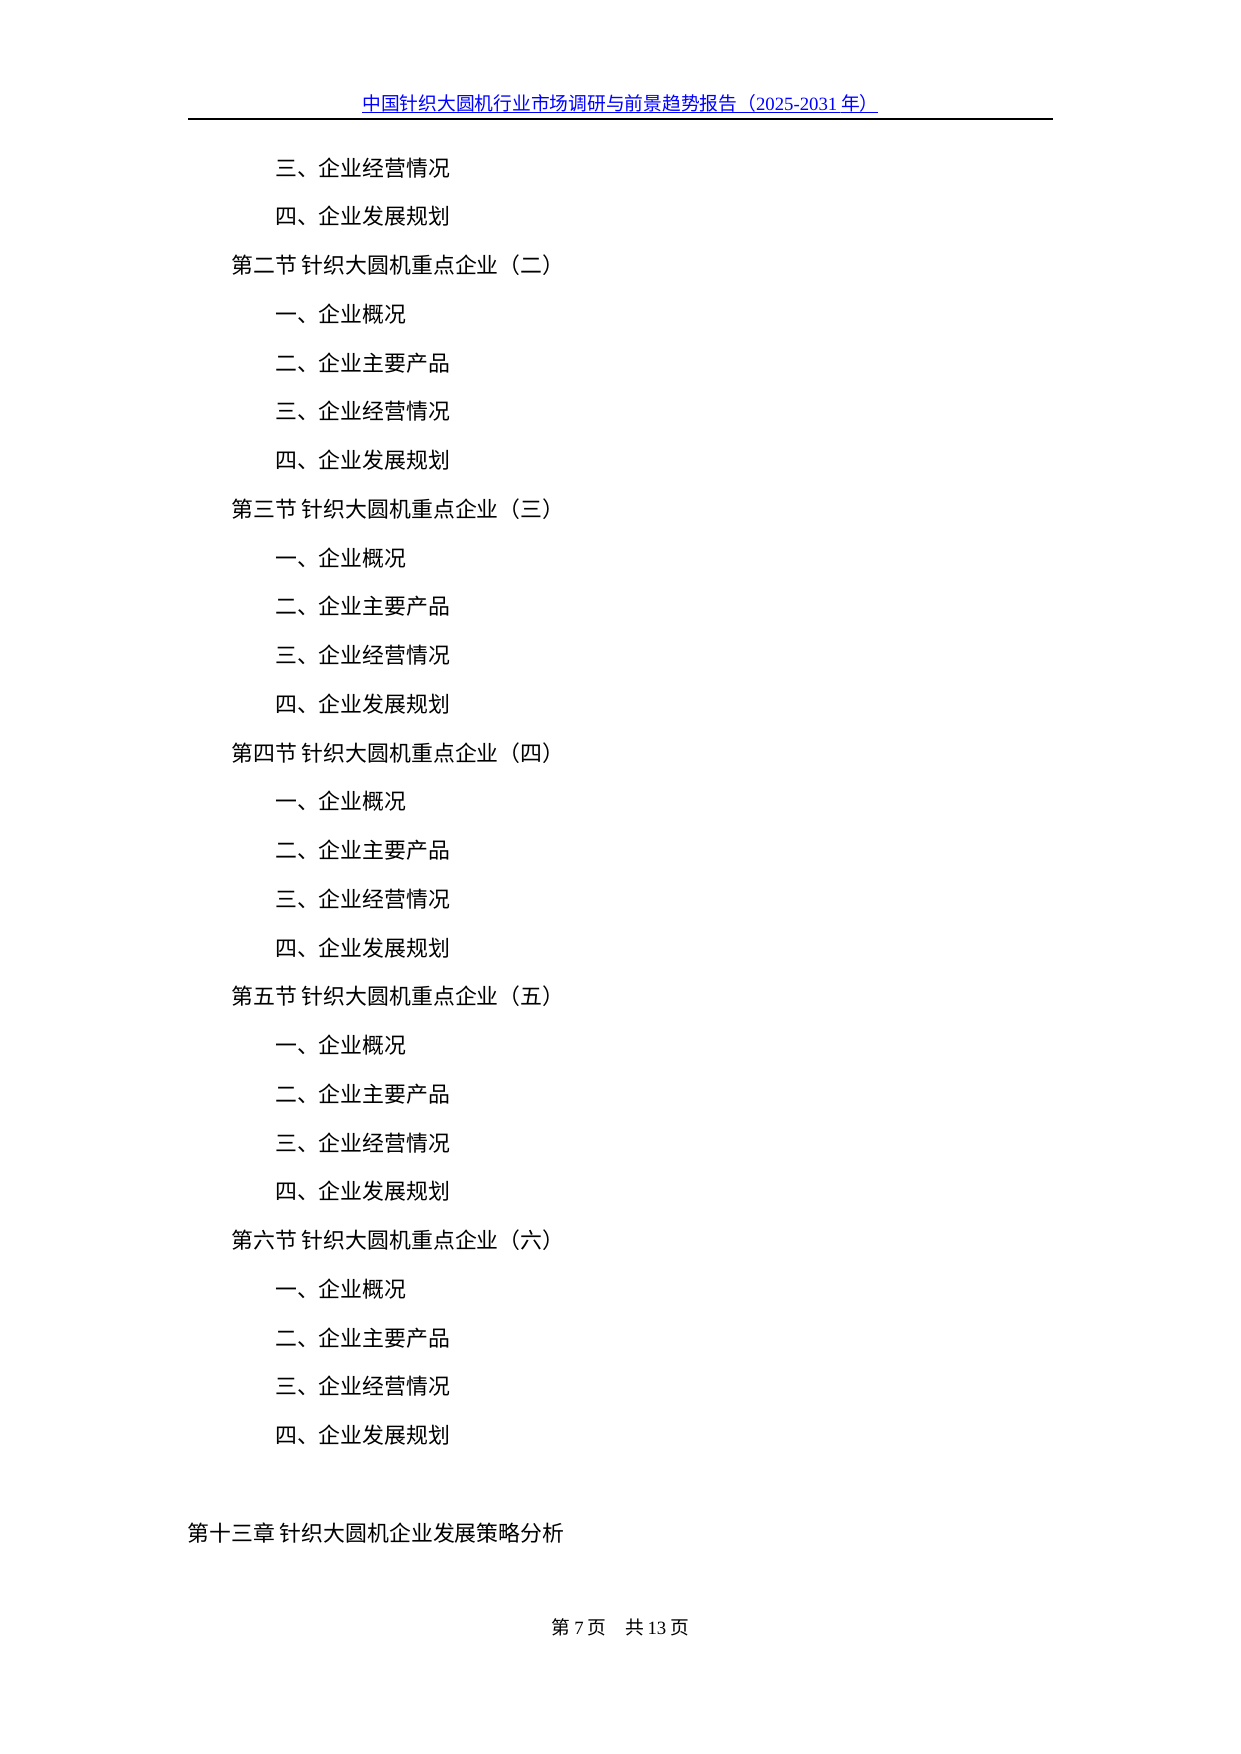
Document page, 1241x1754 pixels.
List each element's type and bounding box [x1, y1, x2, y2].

text [187, 150, 1053, 1548]
